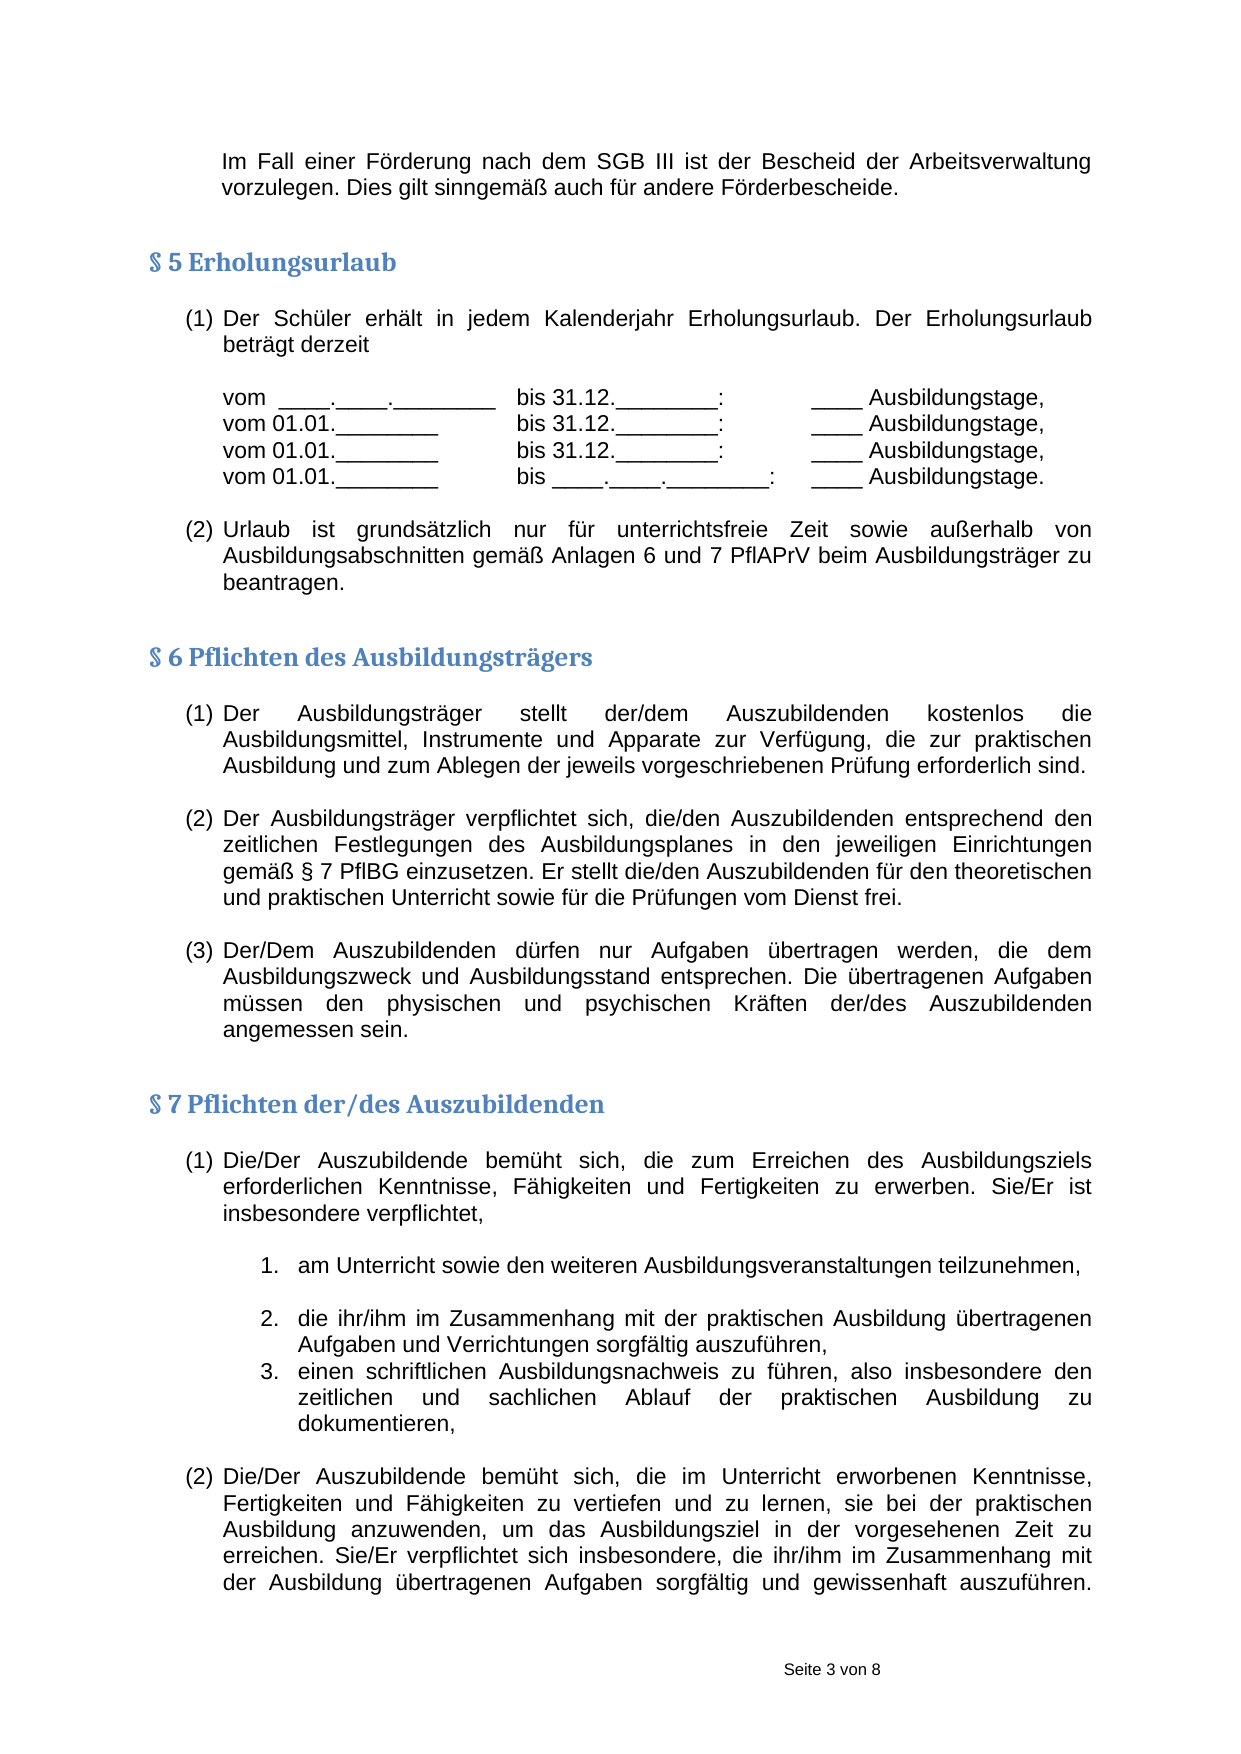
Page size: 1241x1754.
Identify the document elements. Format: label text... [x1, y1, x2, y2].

subtitle § 7 Pflichten der/des Auszubildenden [148, 1089, 1093, 1121]
list Der Schüler erhält in jedem Kalenderjahr Erholungsurlaub. Der Erholungsurlaub beträgt derzeit vom ____.____.________ bis 31.12.________: ____ Ausbildungstage, vom 01.01.________ bis 31.12.________: ____ Ausbildungstage, vom 01.01.________ bis 31.12.________: ____ Ausbildungstage, vom 01.01.________ bis ____.____.________: ____ Ausbildungstage. [185, 305, 1093, 516]
list Die/Der Auszubildende bemüht sich, die zum Erreichen des Ausbildungsziels erforderlichen Kenntnisse, Fähigkeiten und Fertigkeiten zu erwerben. Sie/Er ist insbesondere verpflichtet, [185, 1147, 1093, 1252]
list Urlaub ist grundsätzlich nur für unterrichtsfreie Zeit sowie außerhalb von Ausbildungsabschnitten gemäß Anlagen 6 und 7 PflAPrV beim Ausbildungsträger zu beantragen. [185, 516, 1093, 595]
subtitle § 5 Erholungsurlaub [148, 247, 1093, 279]
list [185, 1463, 1093, 1595]
list Der/Dem Auszubildenden dürfen nur Aufgaben übertragen werden, die dem Ausbildungszweck und Ausbildungsstand entsprechen. Die übertragenen Aufgaben müssen den physischen und psychischen Kräften der/des Auszubildenden angemessen sein. [185, 937, 1093, 1042]
list die ihr/ihm im Zusammenhang mit der praktischen Ausbildung übertragenen Aufgaben und Verrichtungen sorgfältig auszuführen, [260, 1305, 1093, 1358]
list Der Ausbildungsträger verpflichtet sich, die/den Auszubildenden entsprechend den zeitlichen Festlegungen des Ausbildungsplanes in den jeweiligen Einrichtungen gemäß § 7 PflBG einzusetzen. Er stellt die/den Auszubildenden für den theoretischen und praktischen Unterricht sowie für die Prüfungen vom Dienst frei. [185, 805, 1093, 937]
text Im Fall einer Förderung nach dem SGB III ist der Bescheid der Arbeitsverwaltung vorzulegen. Dies gilt sinngemäß auch für andere Förderbescheide. [221, 148, 1093, 200]
subtitle § 6 Pflichten des Ausbildungsträgers [148, 642, 1093, 673]
list am Unterricht sowie den weiteren Ausbildungsveranstaltungen teilzunehmen, [260, 1252, 1093, 1305]
list einen schriftlichen Ausbildungsnachweis zu führen, also insbesondere den zeitlichen und sachlichen Ablauf der praktischen Ausbildung zu dokumentieren, [260, 1358, 1093, 1437]
list Der Ausbildungsträger stellt der/dem Auszubildenden kostenlos die Ausbildungsmittel, Instrumente und Apparate zur Verfügung, die zur praktischen Ausbildung und zum Ablegen der jeweils vorgeschriebenen Prüfung erforderlich sind. [185, 699, 1093, 805]
